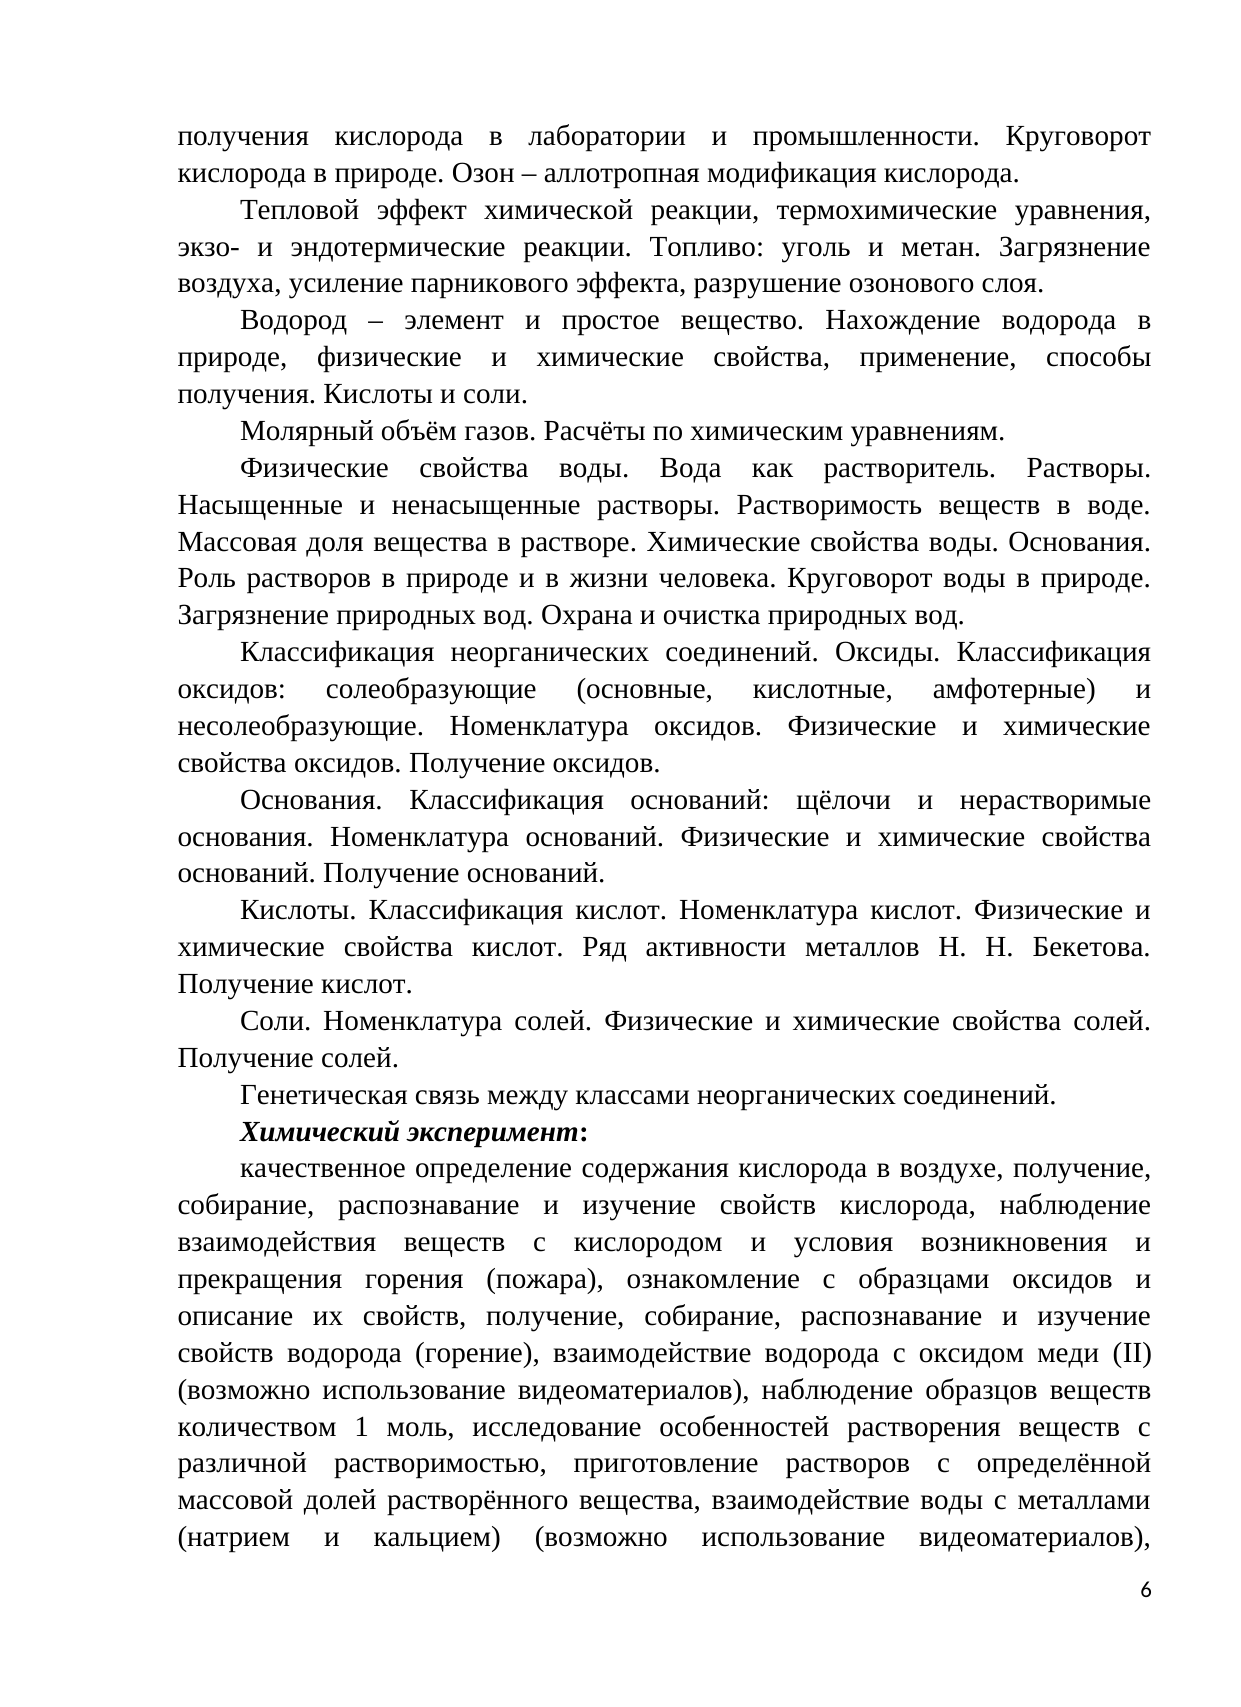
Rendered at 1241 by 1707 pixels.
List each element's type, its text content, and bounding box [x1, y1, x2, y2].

text Классификация неорганических соединений. Оксиды. Классификация оксидов: солеобразующие (основные, кислотные, амфотерные) и несолеобразующие. Номенклатура оксидов. Физические и химические свойства оксидов. Получение оксидов. [177, 634, 1152, 778]
text Генетическая связь между классами неорганических соединений. [177, 1077, 1152, 1110]
text Химический эксперимент: [177, 1114, 1152, 1147]
text Соли. Номенклатура солей. Физические и химические свойства солей. Получение солей. [177, 1003, 1152, 1073]
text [177, 118, 1152, 188]
text Кислоты. Классификация кислот. Номенклатура кислот. Физические и химические свойства кислот. Ряд активности металлов Н. Н. Бекетова. Получение кислот. [177, 892, 1152, 1000]
text Основания. Классификация оснований: щёлочи и нерастворимые основания. Номенклатура оснований. Физические и химические свойства оснований. Получение оснований. [177, 782, 1152, 889]
text Тепловой эффект химической реакции, термохимические уравнения, экзо- и эндотермические реакции. Топливо: уголь и метан. Загрязнение воздуха, усиление парникового эффекта, разрушение озонового слоя. [177, 192, 1152, 299]
text Молярный объём газов. Расчёты по химическим уравнениям. [177, 413, 1152, 447]
text Водород – элемент и простое вещество. Нахождение водорода в природе, физические и химические свойства, применение, способы получения. Кислоты и соли. [177, 302, 1152, 410]
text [177, 1151, 1152, 1553]
text Физические свойства воды. Вода как растворитель. Растворы. Насыщенные и ненасыщенные растворы. Растворимость веществ в воде. Массовая доля вещества в растворе. Химические свойства воды. Основания. Роль растворов в природе и в жизни человека. Круговорот воды в природе. Загрязнение природных вод. Охрана и очистка природных вод. [177, 450, 1152, 631]
